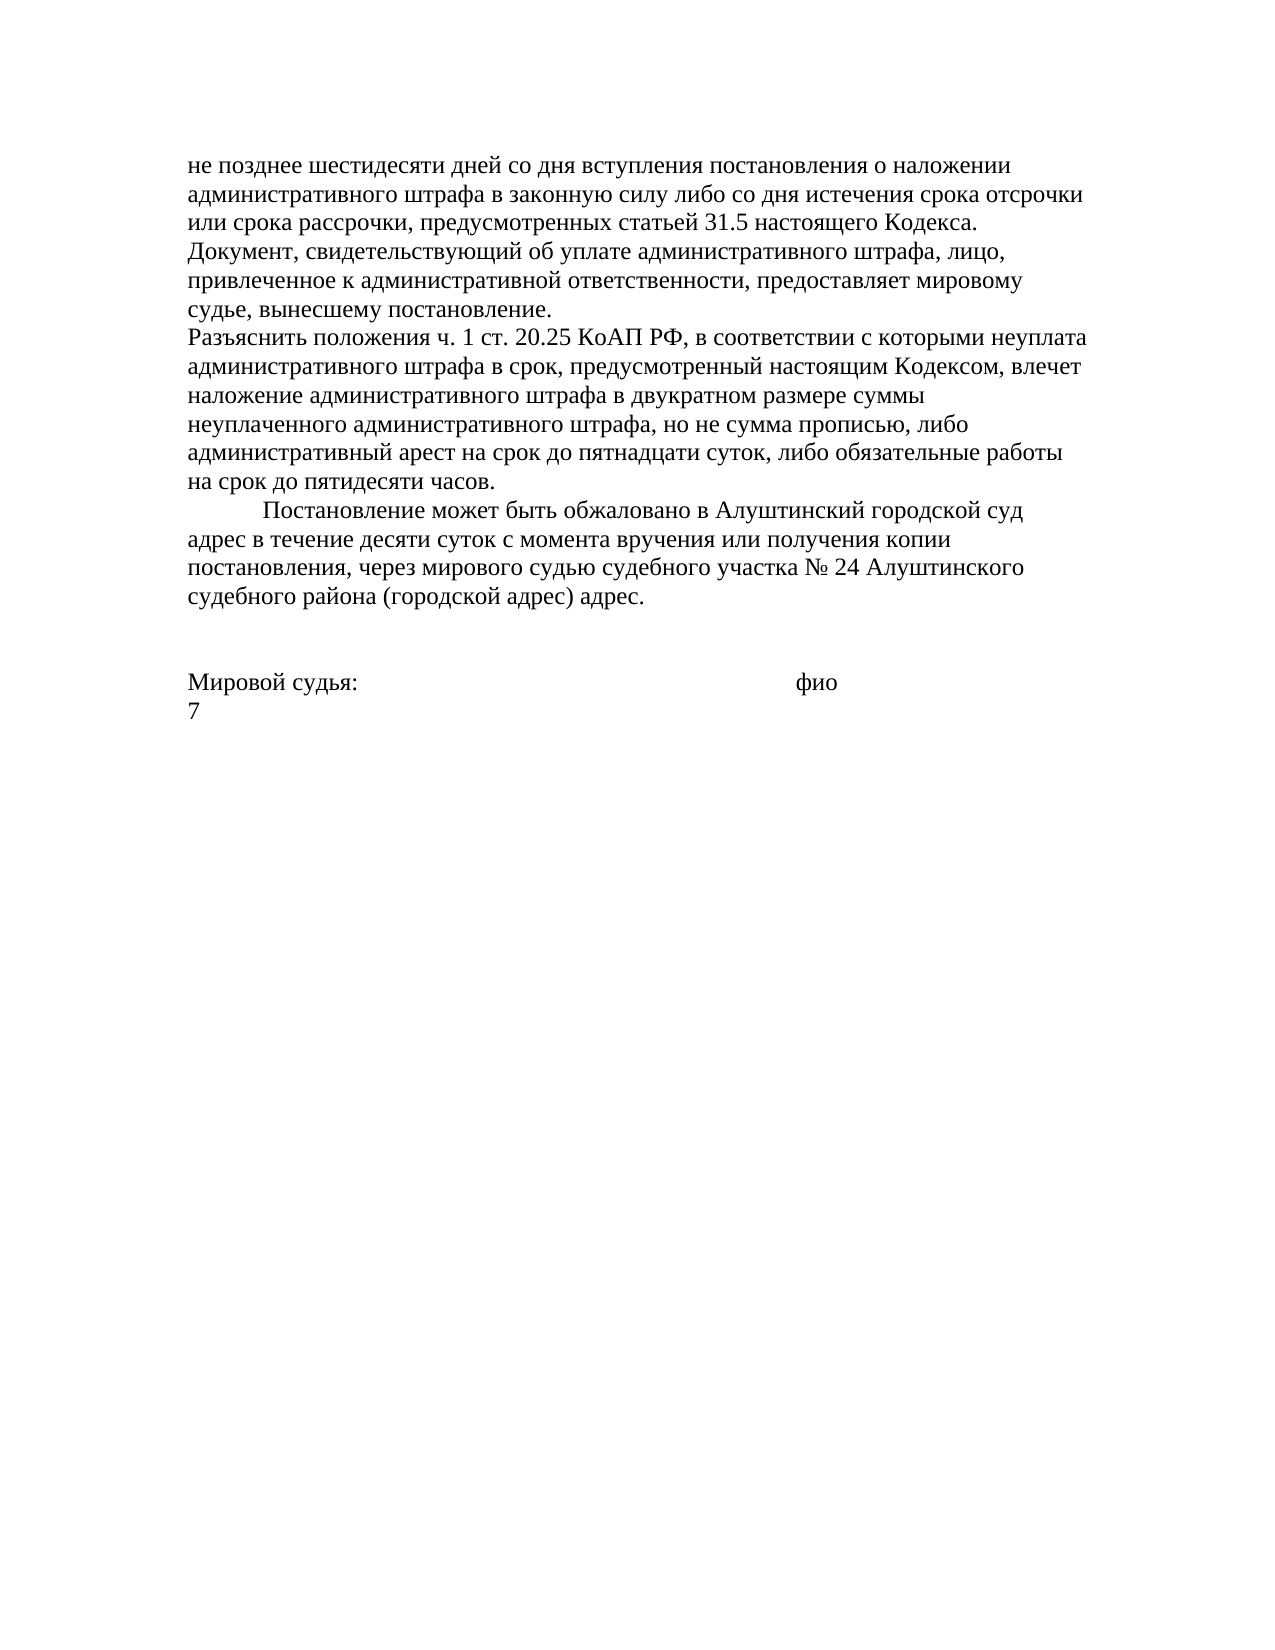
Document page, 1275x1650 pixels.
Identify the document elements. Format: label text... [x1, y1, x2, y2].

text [187, 150, 1087, 236]
text Разъяснить положения ч. 1 ст. 20.25 КоАП РФ, в соответствии с которыми неуплата административного штрафа в срок, предусмотренный настоящим Кодексом, влечет наложение административного штрафа в двукратном размере суммы неуплаченного административного штрафа, но не сумма прописью, либо административный арест на срок до пятнадцати суток, либо обязательные работы на срок до пятидесяти часов. [187, 322, 1087, 495]
text 7 [187, 696, 1087, 725]
text Постановление может быть обжаловано в Алуштинский городской суд адрес в течение десяти суток с момента вручения или получения копии постановления, через мирового судью судебного участка № 24 Алуштинского судебного района (городской адрес) адрес. [187, 495, 1087, 610]
text Мировой судья: фио [187, 667, 1087, 696]
text Документ, свидетельствующий об уплате административного штрафа, лицо, привлеченное к административной ответственности, предоставляет мировому судье, вынесшему постановление. [187, 236, 1087, 322]
